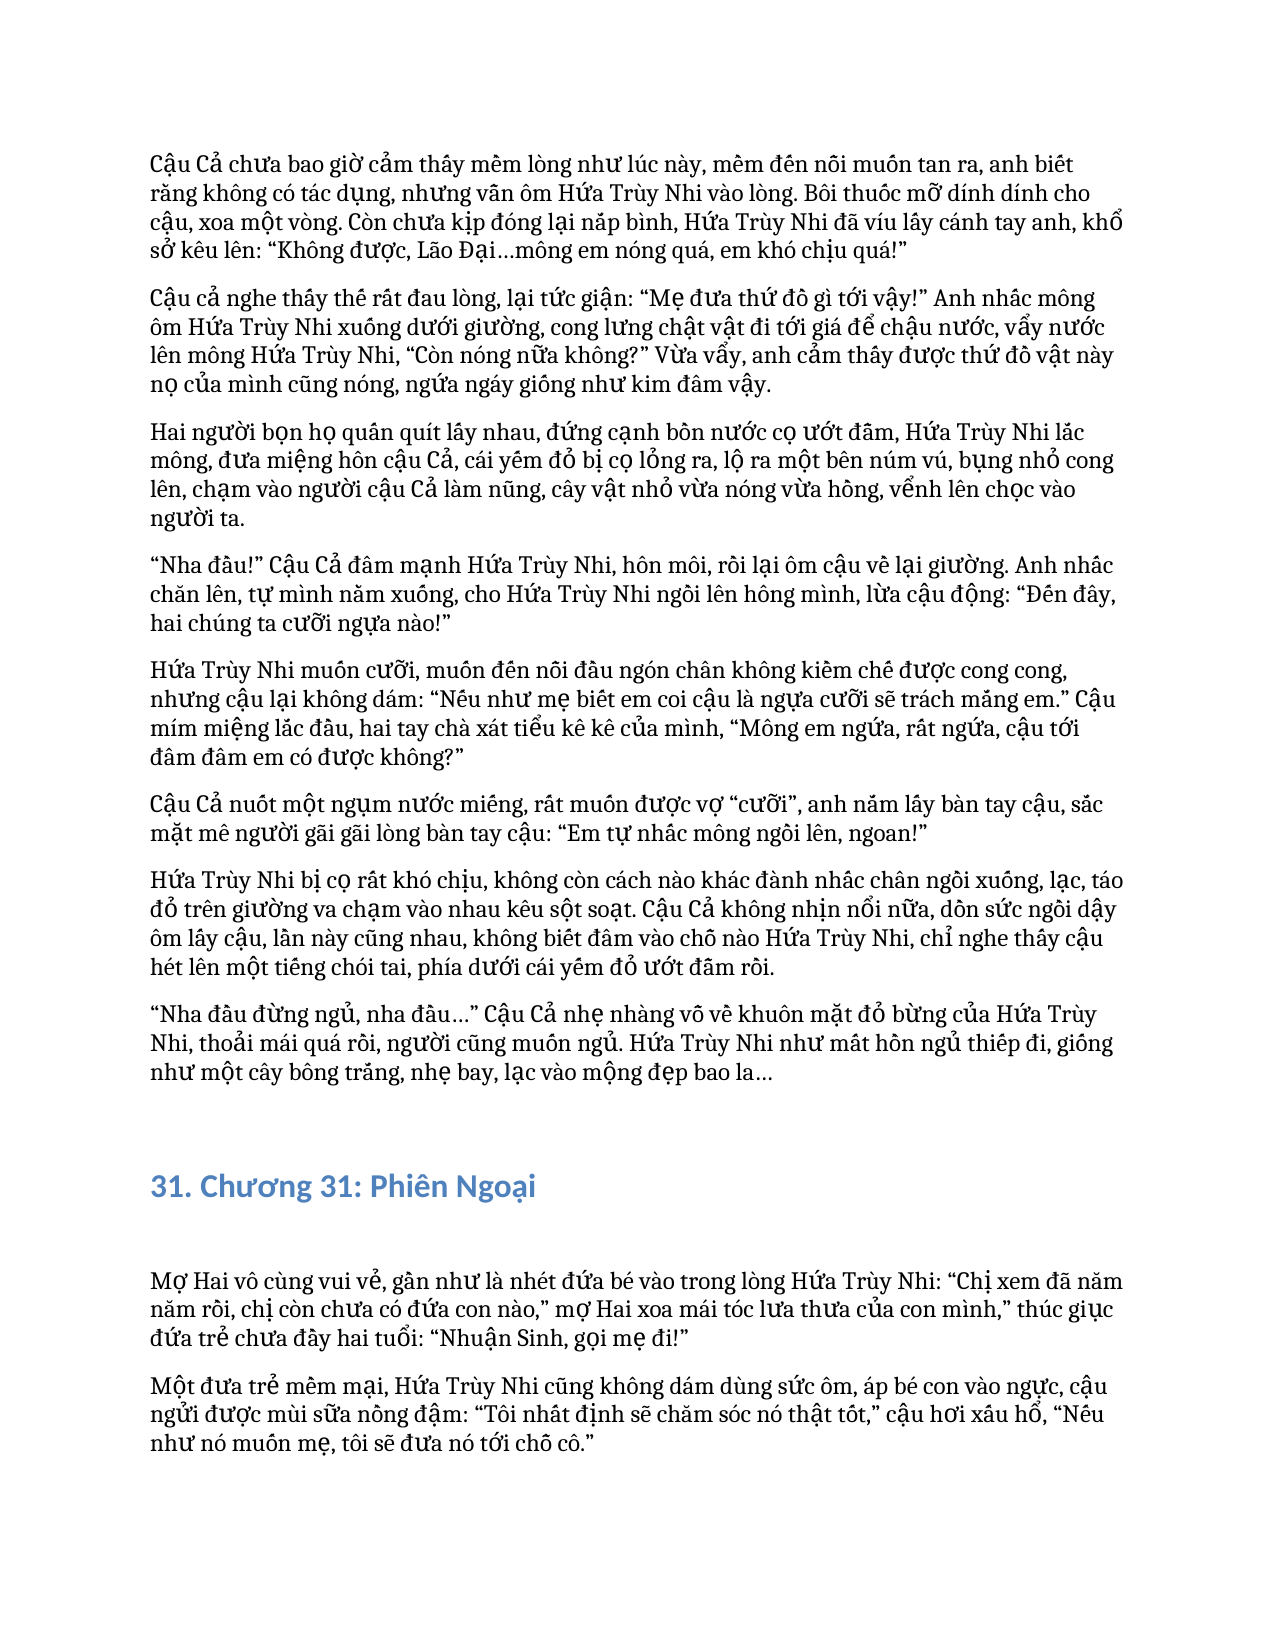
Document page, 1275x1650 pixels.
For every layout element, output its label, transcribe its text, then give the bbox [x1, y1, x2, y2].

text Một đưa trẻ mềm mại, Hứa Trùy Nhi cũng không dám dùng sức ôm, áp bé con vào ngực, cậu ngửi được mùi sữa nồng đậm: “Tôi nhất định sẽ chăm sóc nó thật tốt,” cậu hơi xấu hổ, “Nếu như nó muốn mẹ, tôi sẽ đưa nó tới chỗ cô.” [150, 1372, 1125, 1458]
text Mợ Hai vô cùng vui vẻ, gần như là nhét đứa bé vào trong lòng Hứa Trùy Nhi: “Chị xem đã năm năm rồi, chị còn chưa có đứa con nào,” mợ Hai xoa mái tóc lưa thưa của con mình,” thúc giục đứa trẻ chưa đầy hai tuổi: “Nhuận Sinh, gọi mẹ đi!” [150, 1209, 1125, 1353]
subtitle 31. Chương 31: Phiên Ngoại [150, 1164, 1125, 1205]
text Hai người bọn họ quấn quít lấy nhau, đứng cạnh bồn nước cọ ướt đẫm, Hứa Trùy Nhi lắc mông, đưa miệng hôn cậu Cả, cái yếm đỏ bị cọ lỏng ra, lộ ra một bên núm vú, bụng nhỏ cong lên, chạm vào người cậu Cả làm nũng, cây vật nhỏ vừa nóng vừa hồng, vểnh lên chọc vào người ta. [150, 417, 1125, 532]
text Cậu cả nghe thấy thế rất đau lòng, lại tức giận: “Mẹ đưa thứ đồ gì tới vậy!” Anh nhấc mông ôm Hứa Trùy Nhi xuống dưới giường, cong lưng chật vật đi tới giá để chậu nước, vẩy nước lên mông Hứa Trùy Nhi, “Còn nóng nữa không?” Vừa vẩy, anh cảm thấy được thứ đồ vật này nọ của mình cũng nóng, ngứa ngáy giống như kim đâm vậy. [150, 284, 1125, 399]
text “Nha đầu đừng ngủ, nha đầu…” Cậu Cả nhẹ nhàng vỗ về khuôn mặt đỏ bừng của Hứa Trùy Nhi, thoải mái quá rồi, người cũng muốn ngủ. Hứa Trùy Nhi như mất hồn ngủ thiếp đi, giống như một cây bông trắng, nhẹ bay, lạc vào mộng đẹp bao la… [150, 1000, 1125, 1144]
text Hứa Trùy Nhi muốn cưỡi, muốn đến nỗi đầu ngón chân không kiềm chế được cong cong, nhưng cậu lại không dám: “Nếu như mẹ biết em coi cậu là ngựa cưỡi sẽ trách mắng em.” Cậu mím miệng lắc đầu, hai tay chà xát tiểu kê kê của mình, “Mông em ngứa, rất ngứa, cậu tới đâm đâm em có được không?” [150, 656, 1125, 771]
text “Nha đầu!” Cậu Cả đâm mạnh Hứa Trùy Nhi, hôn môi, rồi lại ôm cậu về lại giường. Anh nhấc chăn lên, tự mình nằm xuống, cho Hứa Trùy Nhi ngồi lên hông mình, lừa cậu động: “Đến đây, hai chúng ta cưỡi ngựa nào!” [150, 551, 1125, 637]
text Cậu Cả nuốt một ngụm nước miếng, rất muốn được vợ “cưỡi”, anh nắm lấy bàn tay cậu, sắc mặt mê người gãi gãi lòng bàn tay cậu: “Em tự nhấc mông ngồi lên, ngoan!” [150, 790, 1125, 847]
text Cậu Cả chưa bao giờ cảm thấy mềm lòng như lúc này, mềm đến nỗi muốn tan ra, anh biết rằng không có tác dụng, nhưng vẫn ôm Hứa Trùy Nhi vào lòng. Bôi thuốc mỡ dính dính cho cậu, xoa một vòng. Còn chưa kịp đóng lại nắp bình, Hứa Trùy Nhi đã víu lấy cánh tay anh, khổ sở kêu lên: “Không được, Lão Đại…mông em nóng quá, em khó chịu quá!” [150, 150, 1125, 265]
text Hứa Trùy Nhi bị cọ rất khó chịu, không còn cách nào khác đành nhấc chân ngồi xuống, lạc, táo đỏ trên giường va chạm vào nhau kêu sột soạt. Cậu Cả không nhịn nổi nữa, dồn sức ngồi dậy ôm lấy cậu, lần này cũng nhau, không biết đâm vào chỗ nào Hứa Trùy Nhi, chỉ nghe thấy cậu hét lên một tiếng chói tai, phía dưới cái yếm đỏ ướt đẫm rồi. [150, 866, 1125, 981]
